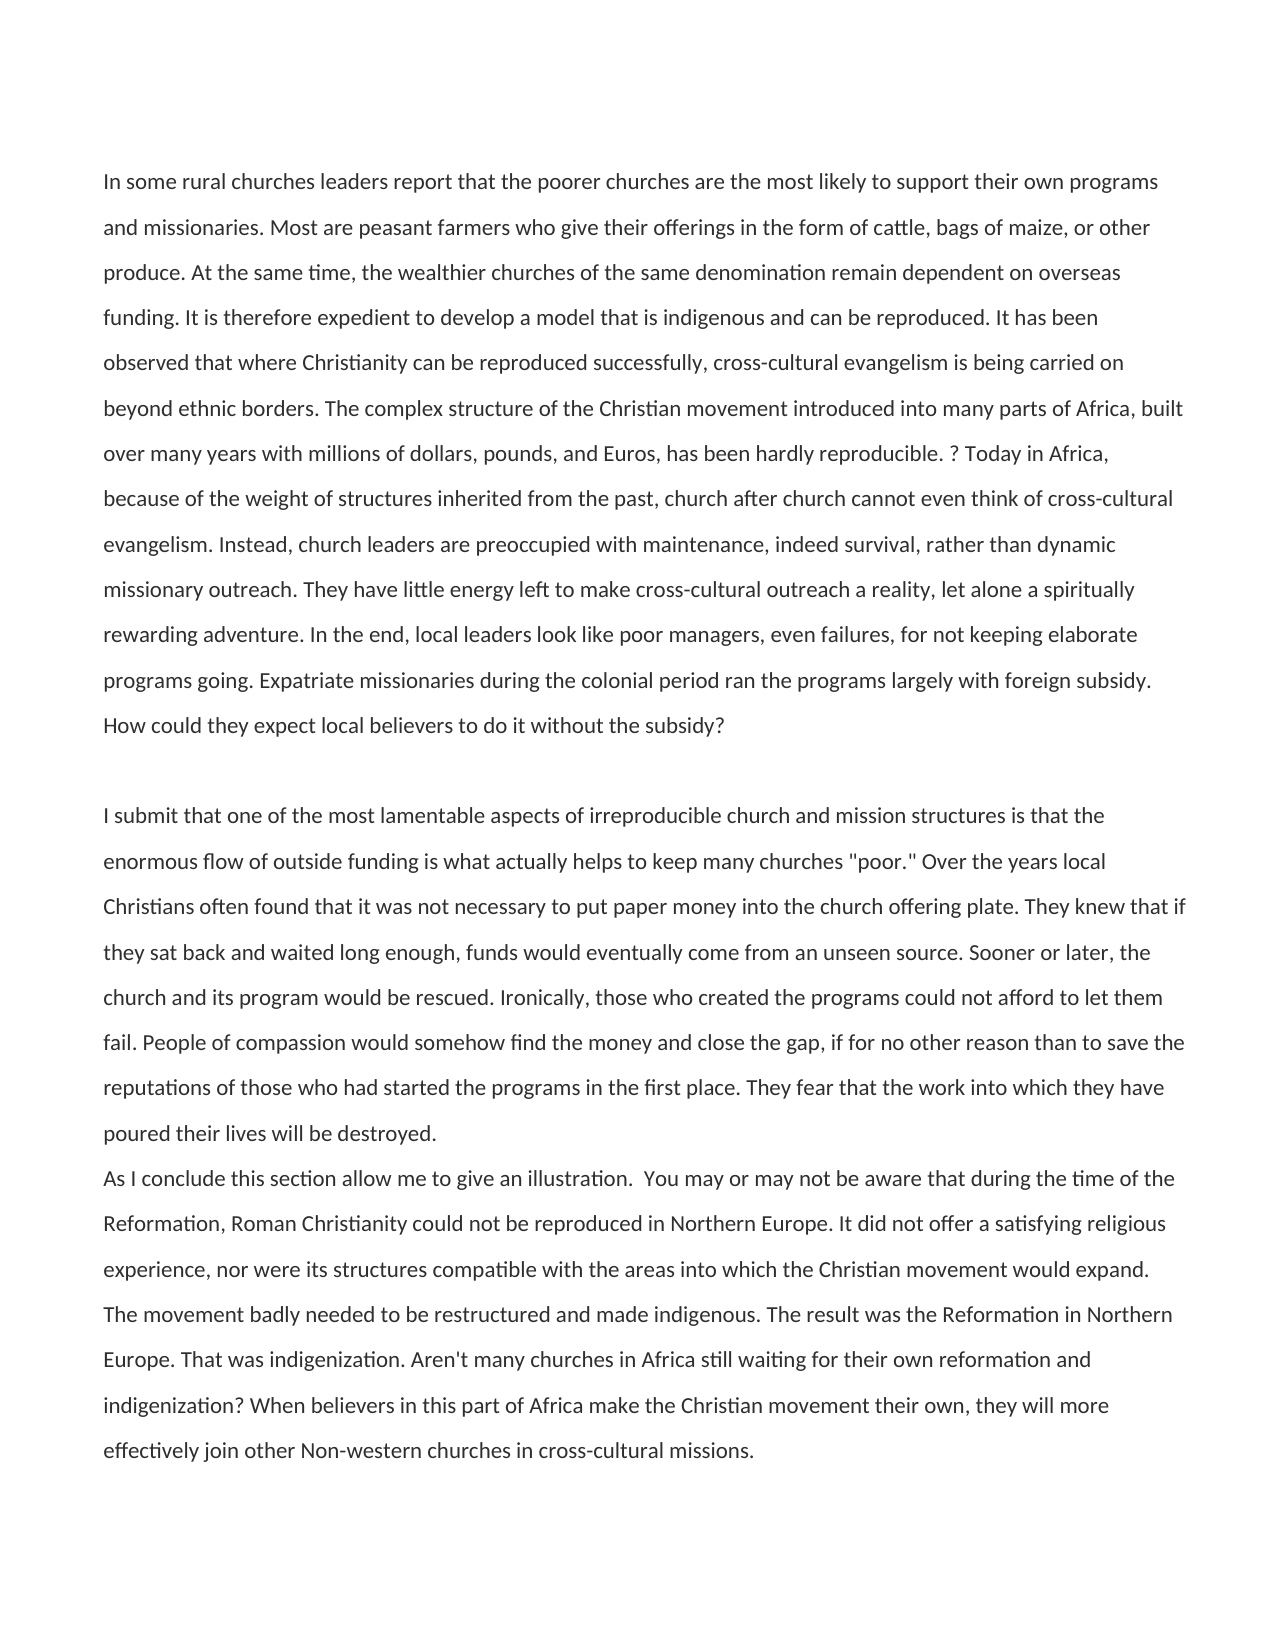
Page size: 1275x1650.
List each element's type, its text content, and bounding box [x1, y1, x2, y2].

text As I conclude this section allow me to give an illustration. You may or may not be aware that during the time of the Reformation, Roman Christianity could not be reproduced in Northern Europe. It did not offer a satisfying religious experience, nor were its structures compatible with the areas into which the Christian movement would expand. The movement badly needed to be restructured and made indigenous. The result was the Reformation in Northern Europe. That was indigenization. Aren't many churches in Africa still waiting for their own reformation and indigenization? When believers in this part of Africa make the Christian movement their own, they will more effectively join other Non-western churches in cross-cultural missions. [103, 1147, 1191, 1464]
text I submit that one of the most lamentable aspects of irreproducible church and mission structures is that the enormous flow of outside funding is what actually helps to keep many churches "poor." Over the years local Christians often found that it was not necessary to put paper money into the church offering plate. They knew that if they sat back and waited long enough, funds would eventually come from an unseen source. Sooner or later, the church and its program would be rescued. Ironically, those who created the programs could not afford to let them fail. People of compassion would somehow find the money and close the gap, if for no other reason than to save the reputations of those who had started the programs in the first place. They fear that the work into which they have poured their lives will be destroyed. [103, 784, 1191, 1147]
text In some rural churches leaders report that the poorer churches are the most likely to support their own programs and missionaries. Most are peasant farmers who give their offerings in the form of cattle, bags of maize, or other produce. At the same time, the wealthier churches of the same denomination remain dependent on overseas funding. It is therefore expedient to develop a model that is indigenous and can be reproduced. It has been observed that where Christianity can be reproduced successfully, cross-cultural evangelism is being carried on beyond ethnic borders. The complex structure of the Christian movement introduced into many parts of Africa, built over many years with millions of dollars, pounds, and Euros, has been hardly reproducible. ? Today in Africa, because of the weight of structures inherited from the past, church after church cannot even think of cross-cultural evangelism. Instead, church leaders are preoccupied with maintenance, indeed survival, rather than dynamic missionary outreach. They have little energy left to make cross-cultural outreach a reality, let alone a spiritually rewarding adventure. In the end, local leaders look like poor managers, even failures, for not keeping elaborate programs going. Expatriate missionaries during the colonial period ran the programs largely with foreign subsidy. How could they expect local believers to do it without the subsidy? [103, 150, 1191, 739]
